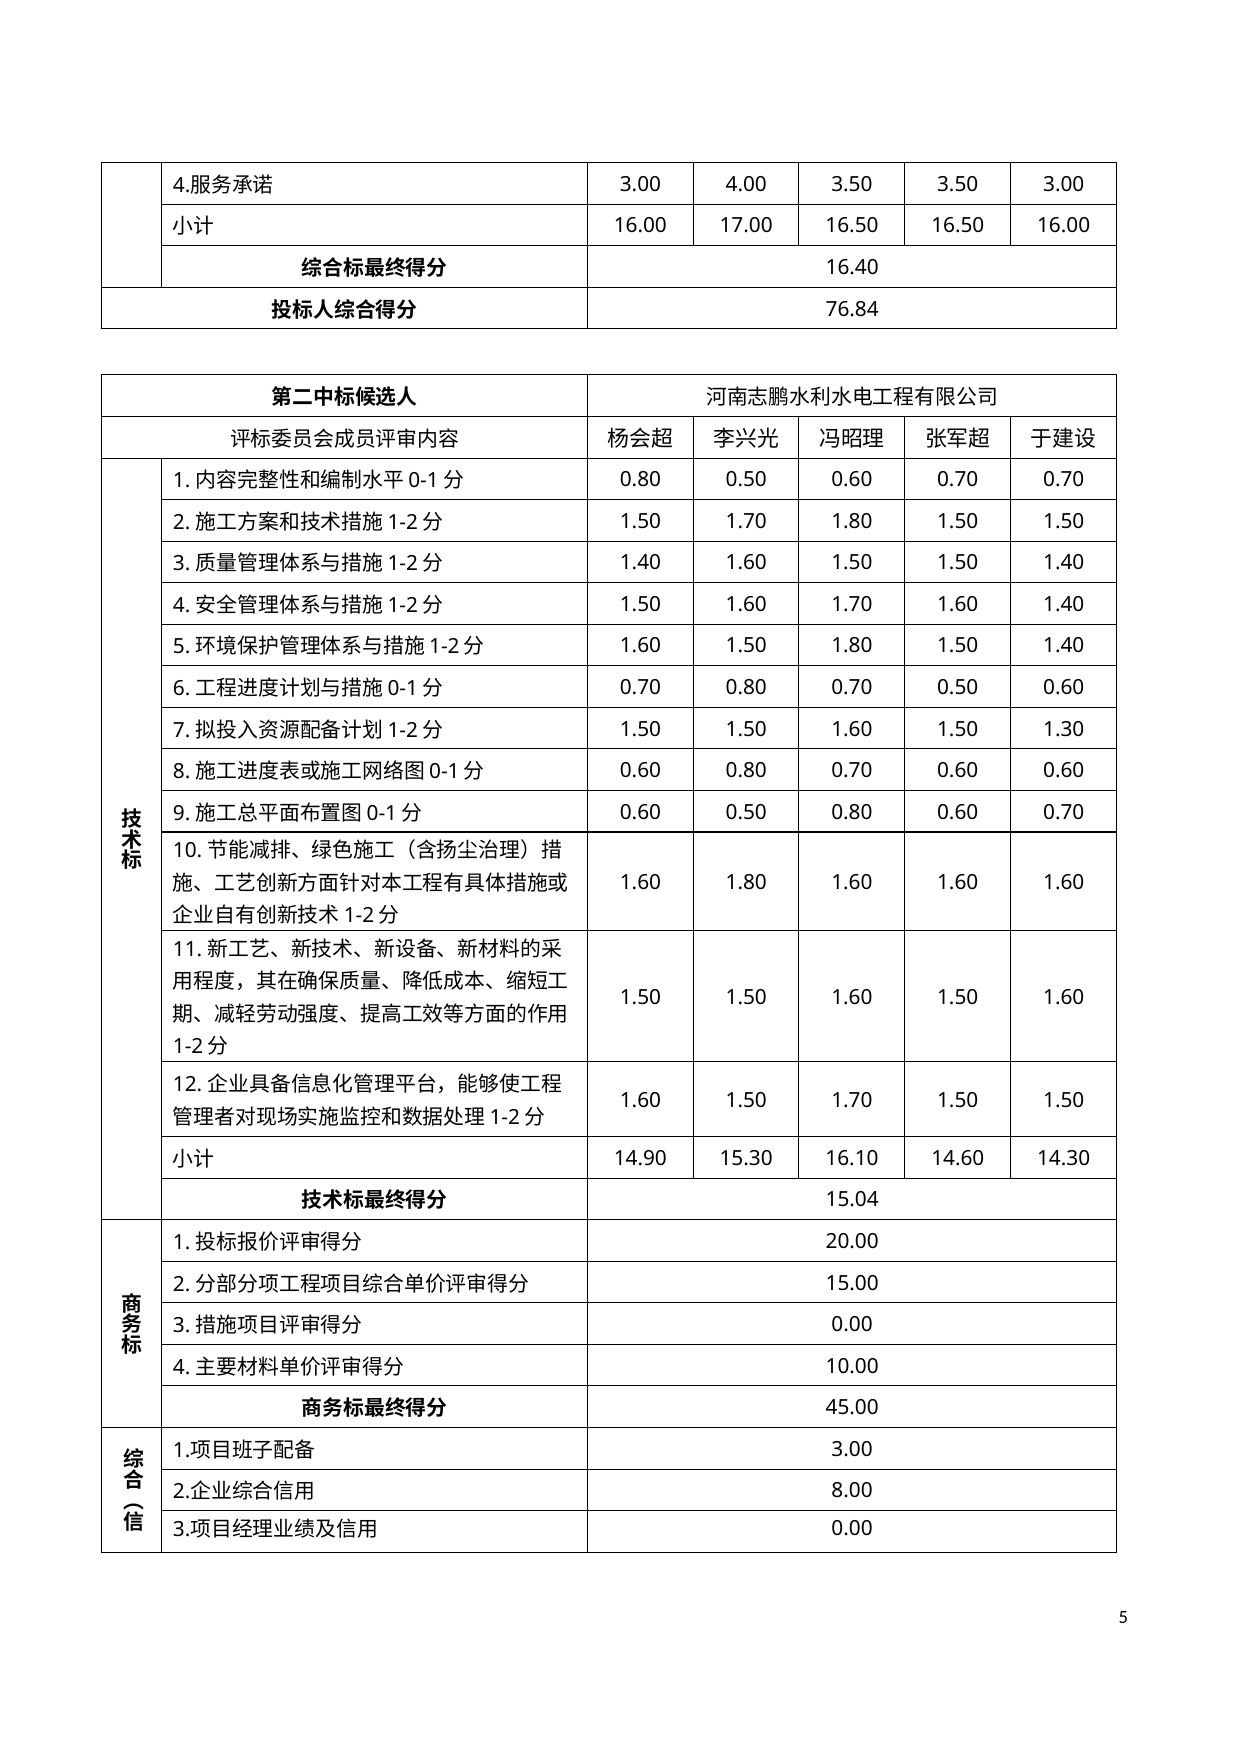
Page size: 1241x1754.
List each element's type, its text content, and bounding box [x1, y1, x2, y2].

table_cell 1.50 [905, 931, 1010, 1061]
table_cell 3.50 [799, 163, 904, 203]
table_cell 15.04 [588, 1179, 1116, 1219]
table_cell 3. 质量管理体系与措施1-2分 [162, 542, 587, 582]
table_cell 1.80 [799, 500, 904, 541]
table_cell 2. 分部分项工程项目综合单价评审得分 [162, 1262, 587, 1302]
table_cell 1.40 [1011, 542, 1116, 582]
table_cell 1.50 [905, 500, 1010, 541]
table_cell 4. 安全管理体系与措施1-2分 [162, 583, 587, 624]
table_cell 1.70 [694, 500, 798, 541]
table_cell 6. 工程进度计划与措施0-1分 [162, 666, 587, 707]
table_cell 于建设 [1011, 417, 1116, 457]
table_cell 76.84 [588, 288, 1116, 328]
table_cell 1.50 [1011, 1062, 1116, 1136]
table_header 河南志鹏水利水电工程有限公司 [588, 375, 1116, 416]
table_cell 2. 施工方案和技术措施1-2分 [162, 500, 587, 541]
table_cell 3.00 [588, 1428, 1116, 1468]
table_cell 0.50 [905, 666, 1010, 707]
table_cell 1.50 [799, 542, 904, 582]
table_cell 0.50 [694, 791, 798, 831]
table_cell 0.80 [694, 749, 798, 790]
table_cell 5. 环境保护管理体系与措施1-2分 [162, 625, 587, 665]
table_cell 12. 企业具备信息化管理平台，能够使工程管理者对现场实施监控和数据处理1-2分 [162, 1062, 587, 1136]
table_cell 15.30 [694, 1137, 798, 1178]
table_cell 0.00 [588, 1511, 1116, 1552]
table_cell 1.60 [588, 833, 693, 930]
table_cell 1. 投标报价评审得分 [162, 1220, 587, 1261]
table_cell 16.00 [588, 205, 693, 245]
table_cell 1.50 [905, 625, 1010, 665]
table_cell 3. 措施项目评审得分 [162, 1303, 587, 1344]
table_cell 1.40 [588, 542, 693, 582]
table_cell 1.50 [694, 931, 798, 1061]
table_cell 8. 施工进度表或施工网络图0-1分 [162, 749, 587, 790]
table_cell 10.00 [588, 1345, 1116, 1385]
table_cell 15.00 [588, 1262, 1116, 1302]
table_cell 0.60 [1011, 749, 1116, 790]
table_cell 14.60 [905, 1137, 1010, 1178]
table_cell 1.60 [588, 625, 693, 665]
table_cell 0.60 [588, 749, 693, 790]
table_cell 1.60 [905, 583, 1010, 624]
table_cell 1.50 [905, 542, 1010, 582]
table_cell 10. 节能减排、绿色施工（含扬尘治理）措施、工艺创新方面针对本工程有具体措施或企业自有创新技术1-2分 [162, 833, 587, 930]
table_cell 0.80 [799, 791, 904, 831]
table_cell 2.企业综合信用 [162, 1470, 587, 1510]
table_cell 投标人综合得分 [102, 288, 587, 328]
table_cell 商务标最终得分 [162, 1386, 587, 1427]
table_cell 评标委员会成员评审内容 [102, 417, 587, 457]
table_cell 1. 内容完整性和编制水平0-1分 [162, 459, 587, 499]
table_cell 0.00 [588, 1303, 1116, 1344]
table_cell 1.60 [799, 931, 904, 1061]
table_cell 0.70 [1011, 459, 1116, 499]
table_cell 1.项目班子配备 [162, 1428, 587, 1468]
table_cell 4.00 [694, 163, 798, 203]
table_cell 1.50 [1011, 500, 1116, 541]
table_cell 1.50 [588, 583, 693, 624]
table_cell 20.00 [588, 1220, 1116, 1261]
table_cell 1.50 [588, 500, 693, 541]
table_cell 0.70 [799, 749, 904, 790]
table_cell 1.50 [694, 708, 798, 748]
table_cell 商务标 [102, 1220, 161, 1427]
table_cell 综合（信用）标 [102, 1428, 161, 1552]
table_cell 0.60 [905, 749, 1010, 790]
table_cell 4. 主要材料单价评审得分 [162, 1345, 587, 1385]
table_cell 16.00 [1011, 205, 1116, 245]
table_cell 9. 施工总平面布置图0-1分 [162, 791, 587, 831]
table_cell 3.00 [588, 163, 693, 203]
table_cell 0.80 [588, 459, 693, 499]
table_cell 杨会超 [588, 417, 693, 457]
table_cell 0.70 [588, 666, 693, 707]
table_cell 0.60 [588, 791, 693, 831]
table_cell 1.40 [1011, 625, 1116, 665]
table_cell 1.50 [694, 1062, 798, 1136]
table_cell 1.40 [1011, 583, 1116, 624]
table_cell 1.50 [694, 625, 798, 665]
table_cell 14.90 [588, 1137, 693, 1178]
table_cell 1.60 [1011, 833, 1116, 930]
table_cell 8.00 [588, 1470, 1116, 1510]
table_cell 7. 拟投入资源配备计划1-2分 [162, 708, 587, 748]
table_cell 17.00 [694, 205, 798, 245]
table_cell 16.50 [905, 205, 1010, 245]
table_cell 3.项目经理业绩及信用 [162, 1511, 587, 1552]
table_cell 0.70 [1011, 791, 1116, 831]
table_cell 1.80 [799, 625, 904, 665]
table_cell 1.60 [694, 542, 798, 582]
table_cell 1.60 [588, 1062, 693, 1136]
table_cell 1.80 [694, 833, 798, 930]
table_cell 1.60 [694, 583, 798, 624]
table_cell 1.50 [588, 708, 693, 748]
table_cell 16.10 [799, 1137, 904, 1178]
table_cell 技术标 [102, 459, 161, 1219]
table_cell 3.50 [905, 163, 1010, 203]
table_cell 张军超 [905, 417, 1010, 457]
table_cell 1.70 [799, 583, 904, 624]
table_cell 1.50 [905, 1062, 1010, 1136]
table_cell 1.60 [799, 833, 904, 930]
table_cell 冯昭理 [799, 417, 904, 457]
table_cell 1.70 [799, 1062, 904, 1136]
table_cell 0.80 [694, 666, 798, 707]
table_cell 0.60 [905, 791, 1010, 831]
table_cell 1.60 [905, 833, 1010, 930]
table_cell 0.70 [905, 459, 1010, 499]
table_cell 45.00 [588, 1386, 1116, 1427]
table_header 第二中标候选人 [102, 375, 587, 416]
table_cell 16.50 [799, 205, 904, 245]
table_cell 1.60 [1011, 931, 1116, 1061]
table_cell 4.服务承诺 [162, 163, 587, 203]
table_cell 技术标最终得分 [162, 1179, 587, 1219]
table_cell 1.50 [588, 931, 693, 1061]
table_cell 3.00 [1011, 163, 1116, 203]
table_cell 11. 新工艺、新技术、新设备、新材料的采用程度，其在确保质量、降低成本、缩短工期、减轻劳动强度、提高工效等方面的作用1-2分 [162, 931, 587, 1061]
table_cell 小计 [162, 1137, 587, 1178]
table_cell 16.40 [588, 246, 1116, 287]
table_cell 综合标最终得分 [162, 246, 587, 287]
table_cell 1.30 [1011, 708, 1116, 748]
table_cell 1.60 [799, 708, 904, 748]
table_cell 0.70 [799, 666, 904, 707]
table_cell 0.60 [799, 459, 904, 499]
table_cell 李兴光 [694, 417, 798, 457]
table_cell 0.50 [694, 459, 798, 499]
table_cell 1.50 [905, 708, 1010, 748]
table_cell 0.60 [1011, 666, 1116, 707]
table_cell 14.30 [1011, 1137, 1116, 1178]
table_cell 小计 [162, 205, 587, 245]
